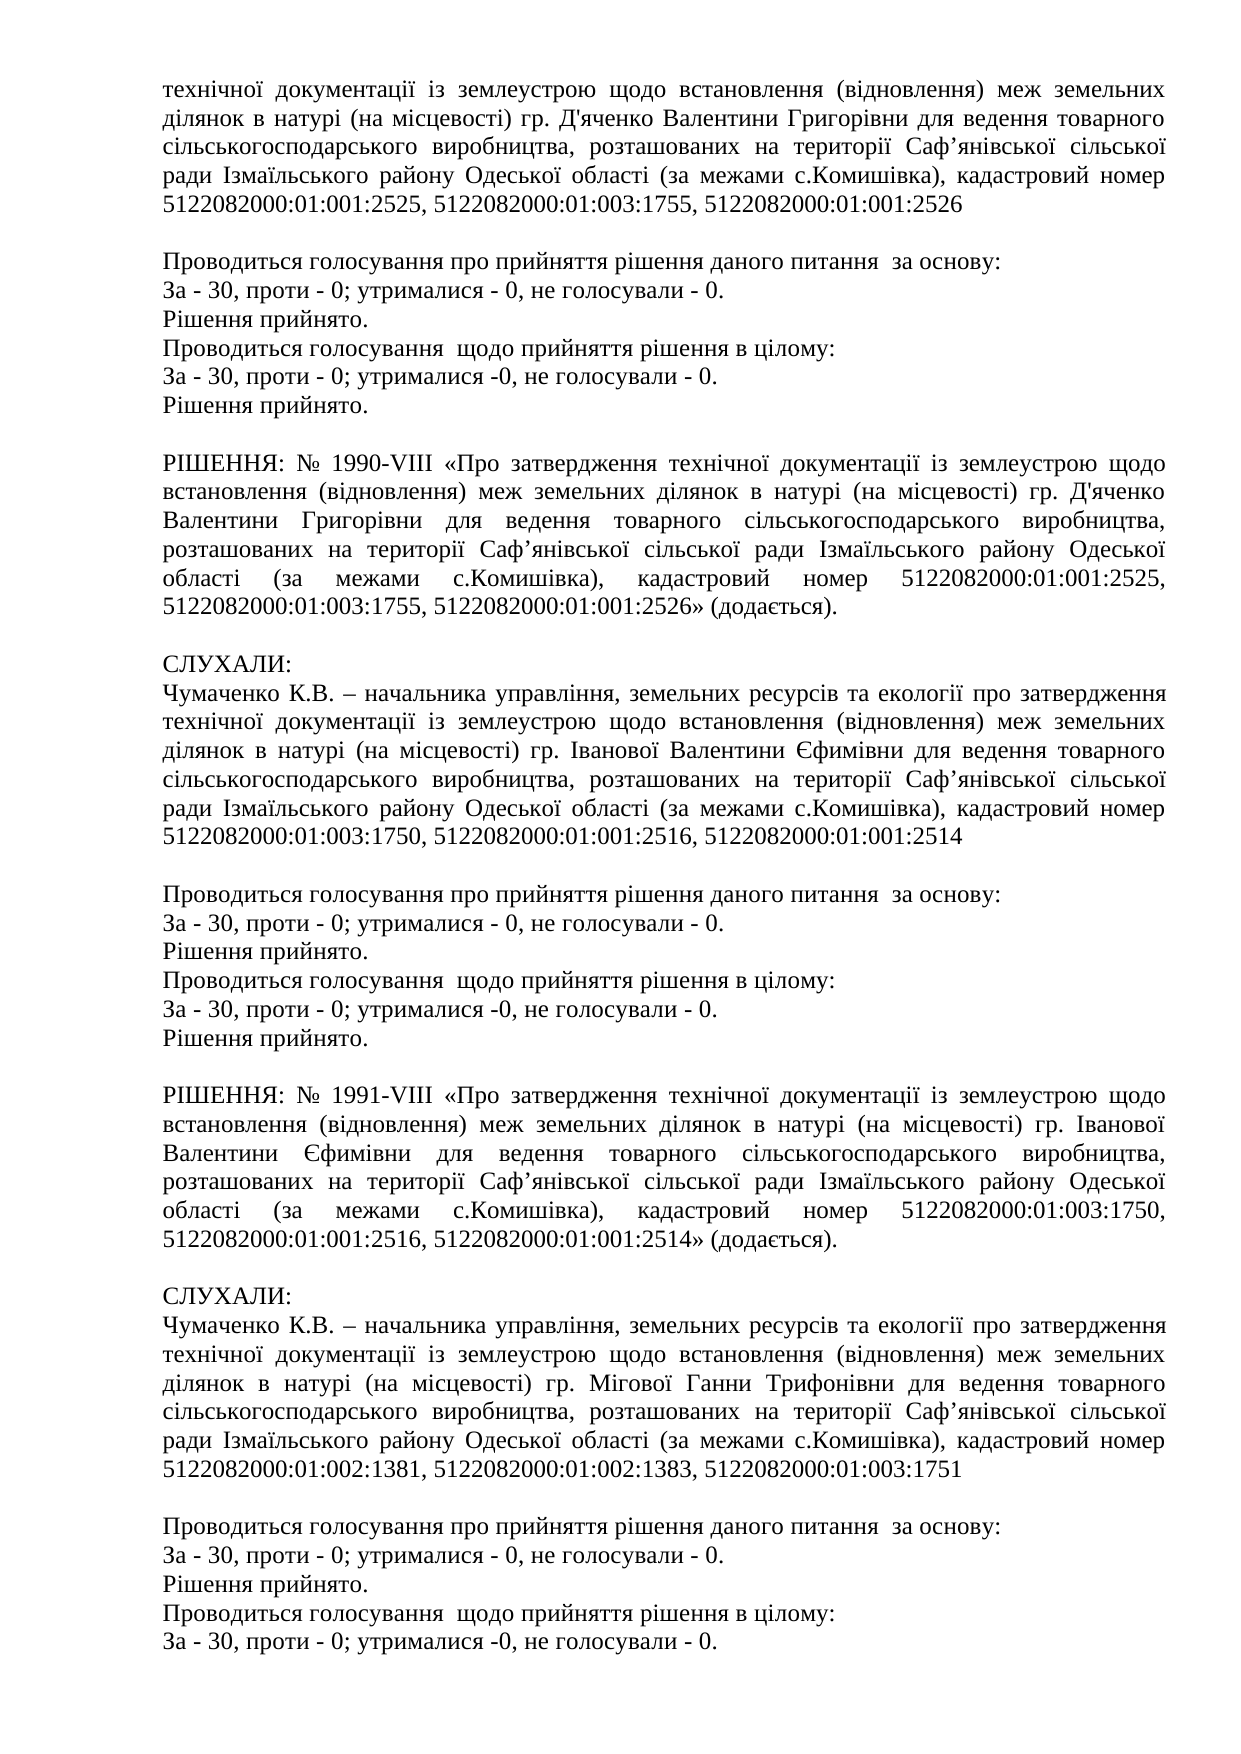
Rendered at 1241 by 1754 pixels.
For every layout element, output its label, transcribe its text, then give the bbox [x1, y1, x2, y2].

text РІШЕННЯ: № 1991-VIII «Про затвердження технічної документації із землеустрою щодо встановлення (відновлення) меж земельних ділянок в натурі (на місцевості) гр. Іванової Валентини Єфимівни для ведення товарного сільськогосподарського виробництва, розташованих на території Саф’янівської сільської ради Ізмаїльського району Одеської області (за межами с.Комишівка), кадастровий номер 5122082000:01:003:1750, 5122082000:01:001:2516, 5122082000:01:001:2514» (додається). [162, 1080, 1167, 1253]
text За - 30, проти - 0; утрималися -0, не голосували - 0. [162, 994, 1167, 1023]
text РІШЕННЯ: № 1990-VIII «Про затвердження технічної документації із землеустрою щодо встановлення (відновлення) меж земельних ділянок в натурі (на місцевості) гр. Д'яченко Валентини Григорівни для ведення товарного сільськогосподарського виробництва, розташованих на території Саф’янівської сільської ради Ізмаїльського району Одеської області (за межами с.Комишівка), кадастровий номер 5122082000:01:001:2525, 5122082000:01:003:1755, 5122082000:01:001:2526» (додається). [162, 448, 1167, 620]
text Проводиться голосування щодо прийняття рішення в цілому: [162, 1598, 1167, 1626]
text Проводиться голосування щодо прийняття рішення в цілому: [162, 333, 1167, 361]
text За - 30, проти - 0; утрималися - 0, не голосували - 0. [162, 275, 1167, 304]
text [162, 74, 1167, 218]
text Рішення прийнято. [162, 1569, 1167, 1598]
text Проводиться голосування про прийняття рішення даного питання за основу: [162, 246, 1167, 275]
text Чумаченко К.В. – начальника управління, земельних ресурсів та екології про затвердження технічної документації із землеустрою щодо встановлення (відновлення) меж земельних ділянок в натурі (на місцевості) гр. Іванової Валентини Єфимівни для ведення товарного сільськогосподарського виробництва, розташованих на території Саф’янівської сільської ради Ізмаїльського району Одеської області (за межами с.Комишівка), кадастровий номер 5122082000:01:003:1750, 5122082000:01:001:2516, 5122082000:01:001:2514 [162, 678, 1167, 850]
text Проводиться голосування про прийняття рішення даного питання за основу: [162, 1511, 1167, 1540]
text Проводиться голосування про прийняття рішення даного питання за основу: [162, 879, 1167, 908]
text СЛУХАЛИ: [162, 649, 1167, 678]
text За - 30, проти - 0; утрималися - 0, не голосували - 0. [162, 908, 1167, 936]
text Проводиться голосування щодо прийняття рішення в цілому: [162, 965, 1167, 994]
text За - 30, проти - 0; утрималися -0, не голосували - 0. [162, 1626, 1167, 1655]
text За - 30, проти - 0; утрималися - 0, не голосували - 0. [162, 1540, 1167, 1569]
text СЛУХАЛИ: [162, 1281, 1167, 1310]
text Рішення прийнято. [162, 936, 1167, 965]
text Рішення прийнято. [162, 304, 1167, 333]
text Чумаченко К.В. – начальника управління, земельних ресурсів та екології про затвердження технічної документації із землеустрою щодо встановлення (відновлення) меж земельних ділянок в натурі (на місцевості) гр. Мігової Ганни Трифонівни для ведення товарного сільськогосподарського виробництва, розташованих на території Саф’янівської сільської ради Ізмаїльського району Одеської області (за межами с.Комишівка), кадастровий номер 5122082000:01:002:1381, 5122082000:01:002:1383, 5122082000:01:003:1751 [162, 1310, 1167, 1483]
text Рішення прийнято. [162, 1023, 1167, 1051]
text За - 30, проти - 0; утрималися -0, не голосували - 0. [162, 361, 1167, 390]
text Рішення прийнято. [162, 390, 1167, 419]
